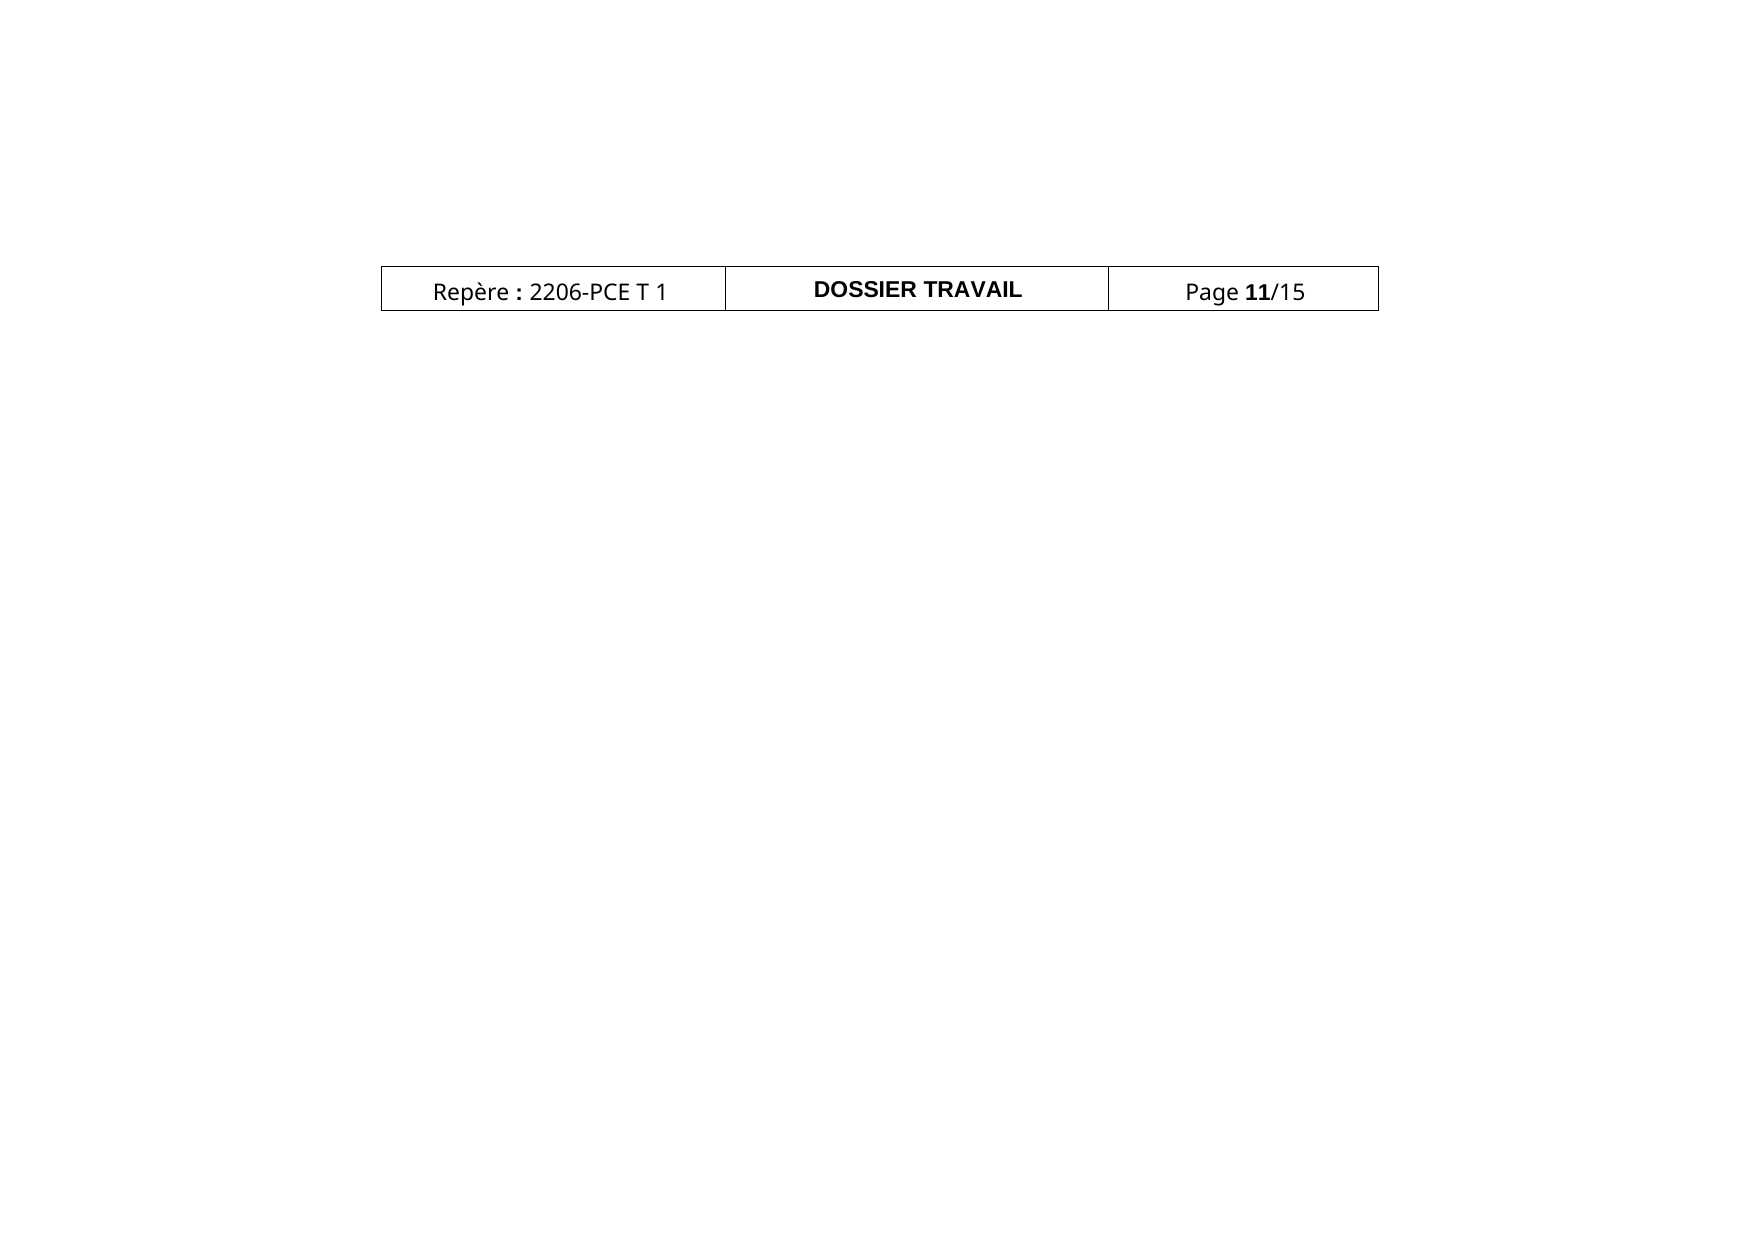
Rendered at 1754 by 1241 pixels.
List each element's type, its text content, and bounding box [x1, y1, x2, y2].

table_header Page 11/15 [1109, 267, 1378, 309]
table_header Repère : 2206-PCE T 1 [382, 267, 725, 309]
table_header DOSSIER TRAVAIL [726, 267, 1108, 309]
